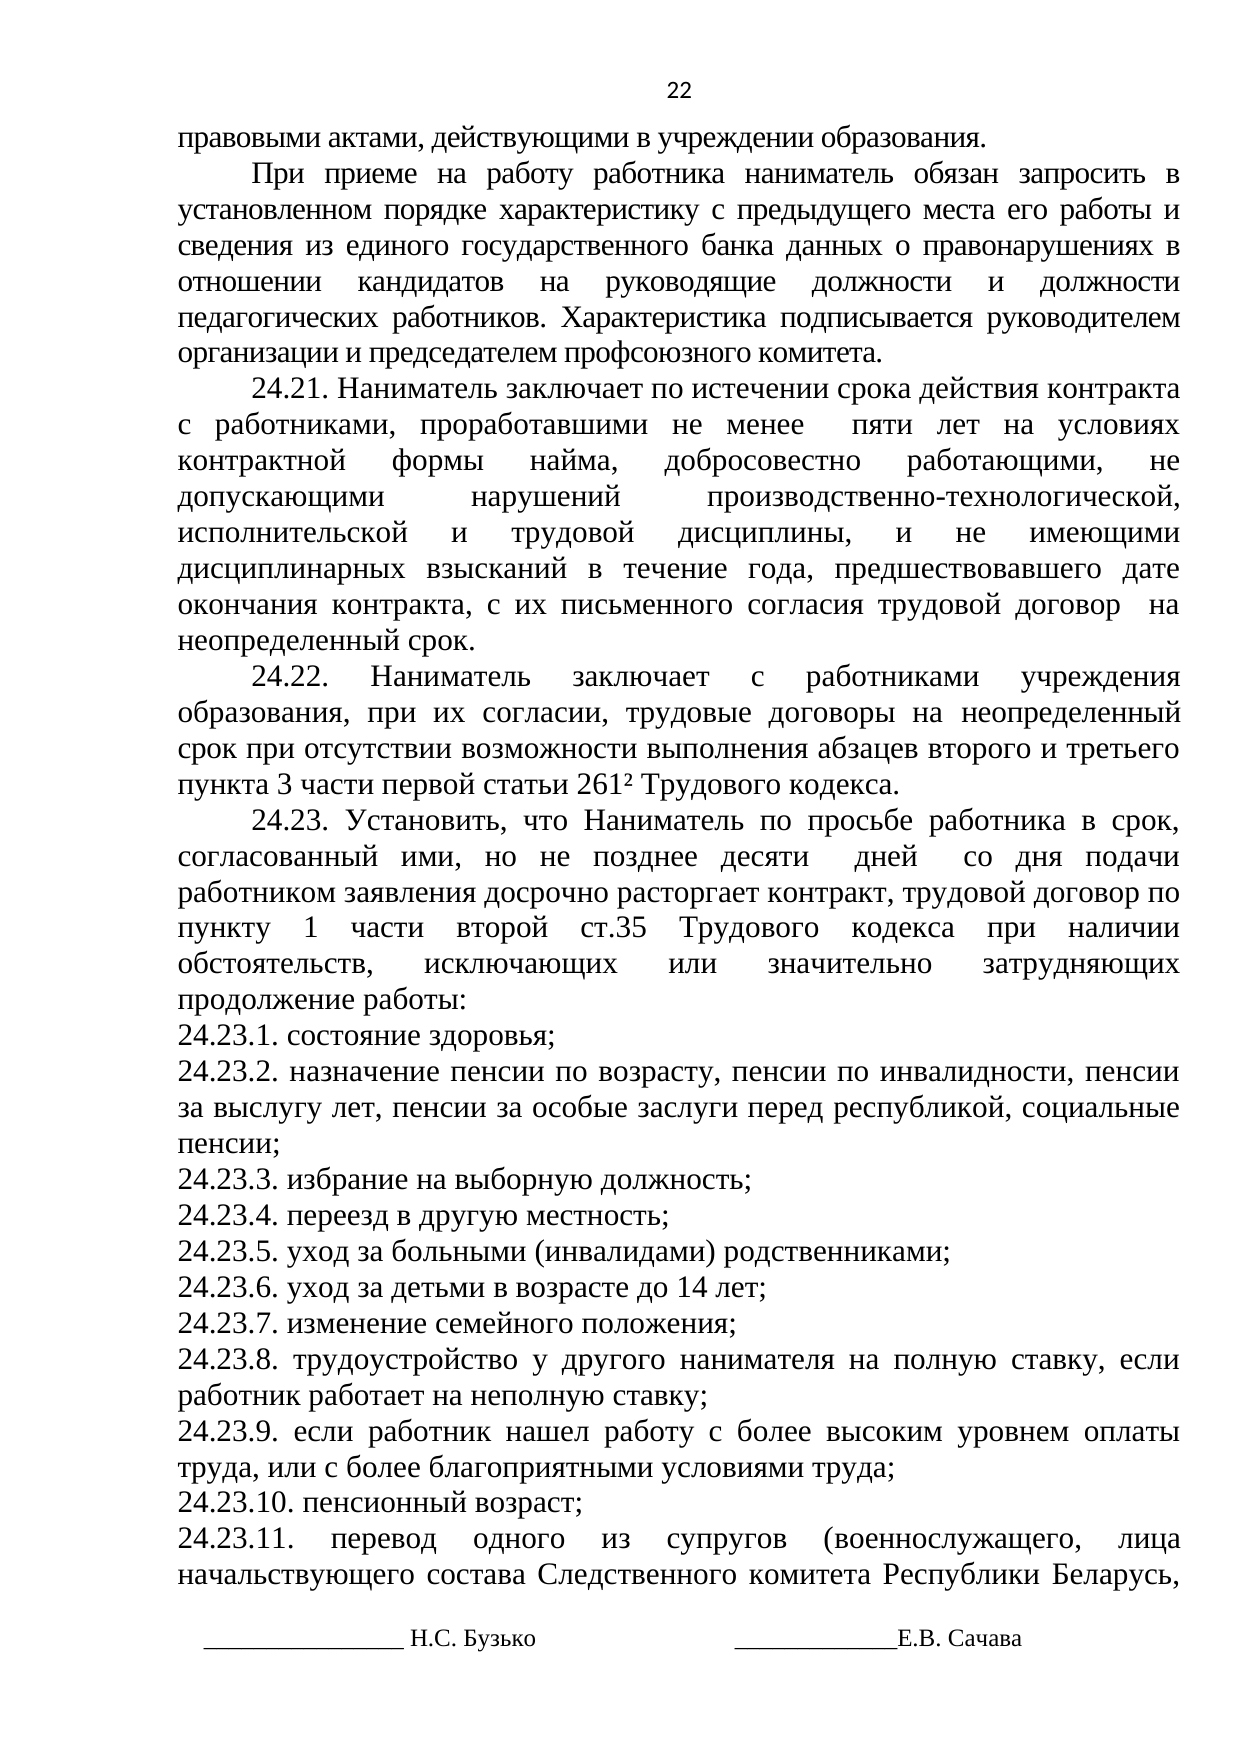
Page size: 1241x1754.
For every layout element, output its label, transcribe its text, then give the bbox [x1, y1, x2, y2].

text При приеме на работу работника наниматель обязан запросить в установленном порядке характеристику с предыдущего места его работы и сведения из единого государственного банка данных о правонарушениях в отношении кандидатов на руководящие должности и должности педагогических работников. Характеристика подписывается руководителем организации и председателем профсоюзного комитета. [177, 154, 1181, 370]
text 24.23.9. если работник нашел работу с более высоким уровнем оплаты труда, или с более благоприятными условиями труда; [177, 1412, 1181, 1484]
text 24.23.8. трудоустройство у другого нанимателя на полную ставку, если работник работает на неполную ставку; [177, 1340, 1181, 1412]
text 24.23.4. переезд в другую местность; [140, 1196, 1181, 1232]
text 24.23.1. состояние здоровья; [177, 1017, 1181, 1052]
text 24.23.7. изменение семейного положения; [140, 1304, 1181, 1340]
text 24.21. Наниматель заключает по истечении срока действия контракта с работниками, проработавшими не менее пяти лет на условиях контрактной формы найма, добросовестно работающими, не допускающими нарушений производственно-технологической, исполнительской и трудовой дисциплины, и не имеющими дисциплинарных взысканий в течение года, предшествовавшего дате окончания контракта, с их письменного согласия трудовой договор на неопределенный срок. [177, 370, 1181, 657]
text 24.22. Наниматель заключает с работниками учреждения образования, при их согласии, трудовые договоры на неопределенный срок при отсутствии возможности выполнения абзацев второго и третьего пункта 3 части первой статьи 261² Трудового кодекса. [177, 657, 1181, 801]
text 24.23.6. уход за детьми в возрасте до 14 лет; [140, 1268, 1181, 1304]
text 24.23.2. назначение пенсии по возрасту, пенсии по инвалидности, пенсии за выслугу лет, пенсии за особые заслуги перед республикой, социальные пенсии; [177, 1052, 1181, 1160]
text 24.23.10. пенсионный возраст; [177, 1484, 1181, 1520]
text 24.23. Установить, что Наниматель по просьбе работника в срок, согласованный ими, но не позднее десяти дней со дня подачи работником заявления досрочно расторгает контракт, трудовой договор по пункту 1 части второй ст.35 Трудового кодекса при наличии обстоятельств, исключающих или значительно затрудняющих продолжение работы: [177, 801, 1181, 1017]
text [177, 1520, 1181, 1592]
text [177, 118, 1181, 154]
text 24.23.5. уход за больными (инвалидами) родственниками; [140, 1232, 1181, 1268]
text 24.23.3. избрание на выборную должность; [140, 1160, 1181, 1196]
